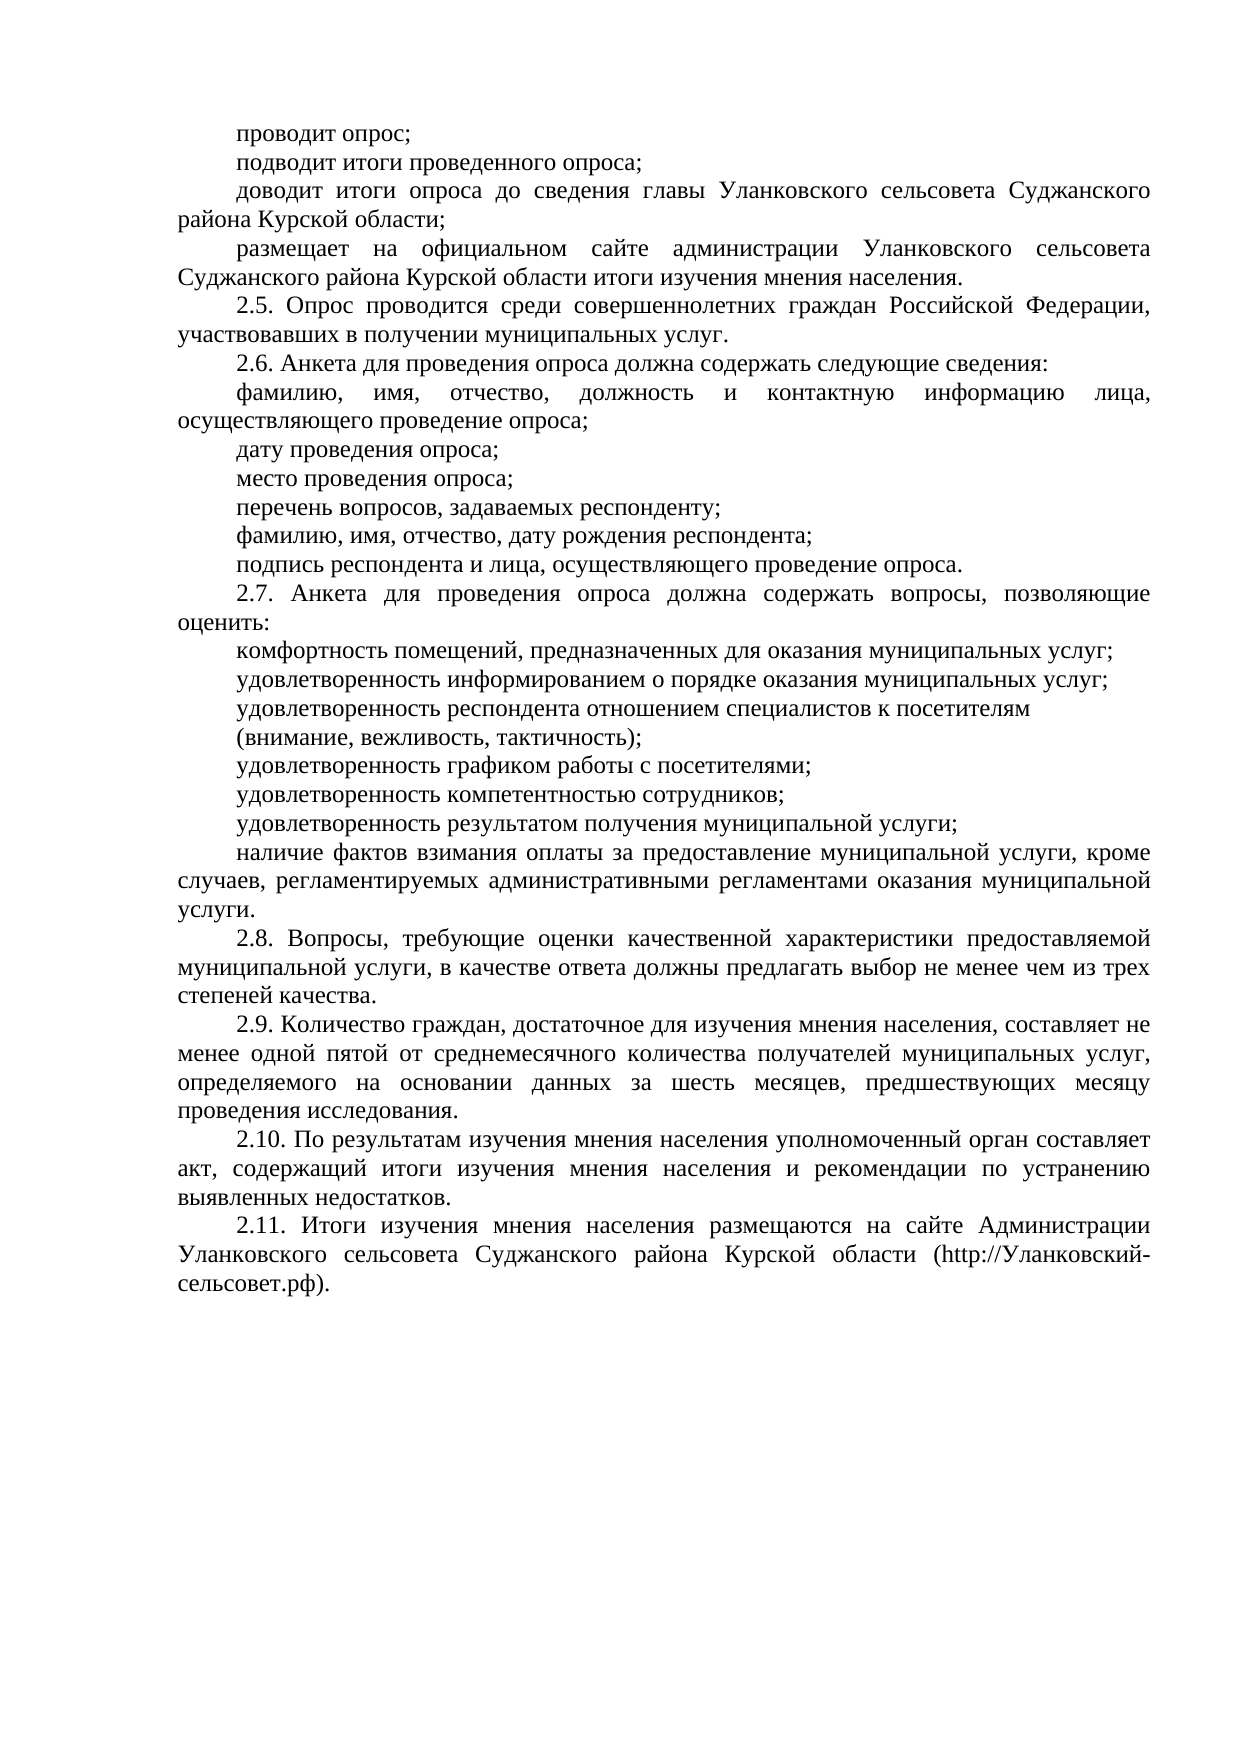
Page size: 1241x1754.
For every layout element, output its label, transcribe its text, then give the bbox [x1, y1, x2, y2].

text наличие фактов взимания оплаты за предоставление муниципальной услуги, кроме случаев, регламентируемых административными регламентами оказания муниципальной услуги. [177, 837, 1152, 923]
text (внимание, вежливость, тактичность); [177, 722, 1152, 751]
text 2.5. Опрос проводится среди совершеннолетних граждан Российской Федерации, участвовавших в получении муниципальных услуг. [177, 291, 1152, 348]
text 2.10. По результатам изучения мнения населения уполномоченный орган составляет акт, содержащий итоги изучения мнения населения и рекомендации по устранению выявленных недостатков. [177, 1124, 1152, 1211]
text фамилию, имя, отчество, должность и контактную информацию лица, осуществляющего проведение опроса; [177, 377, 1152, 434]
text 2.6. Анкета для проведения опроса должна содержать следующие сведения: [177, 348, 1152, 377]
text 2.8. Вопросы, требующие оценки качественной характеристики предоставляемой муниципальной услуги, в качестве ответа должны предлагать выбор не менее чем из трех степеней качества. [177, 923, 1152, 1009]
text удовлетворенность информированием о порядке оказания муниципальных услуг; [177, 664, 1152, 693]
text дату проведения опроса; [177, 434, 1152, 463]
text фамилию, имя, отчество, дату рождения респондента; [177, 521, 1152, 549]
text 2.7. Анкета для проведения опроса должна содержать вопросы, позволяющие оценить: [177, 578, 1152, 636]
text удовлетворенность компетентностью сотрудников; [177, 779, 1152, 808]
text размещает на официальном сайте администрации Уланковского сельсовета Суджанского района Курской области итоги изучения мнения населения. [177, 233, 1152, 291]
text удовлетворенность графиком работы с посетителями; [177, 751, 1152, 779]
text комфортность помещений, предназначенных для оказания муниципальных услуг; [177, 636, 1152, 664]
text 2.9. Количество граждан, достаточное для изучения мнения населения, составляет не менее одной пятой от среднемесячного количества получателей муниципальных услуг, определяемого на основании данных за шесть месяцев, предшествующих месяцу проведения исследования. [177, 1009, 1152, 1124]
text подводит итоги проведенного опроса; [177, 147, 1152, 176]
text удовлетворенность респондента отношением специалистов к посетителям [177, 693, 1152, 722]
text место проведения опроса; [177, 463, 1152, 492]
text подпись респондента и лица, осуществляющего проведение опроса. [177, 549, 1152, 578]
text доводит итоги опроса до сведения главы Уланковского сельсовета Суджанского района Курской области; [177, 176, 1152, 233]
text перечень вопросов, задаваемых респонденту; [177, 492, 1152, 521]
text проводит опрос; [177, 118, 1152, 147]
text удовлетворенность результатом получения муниципальной услуги; [177, 808, 1152, 837]
text 2.11. Итоги изучения мнения населения размещаются на сайте Администрации Уланковского сельсовета Суджанского района Курской области (http://Уланковский-сельсовет.рф). [177, 1211, 1152, 1297]
